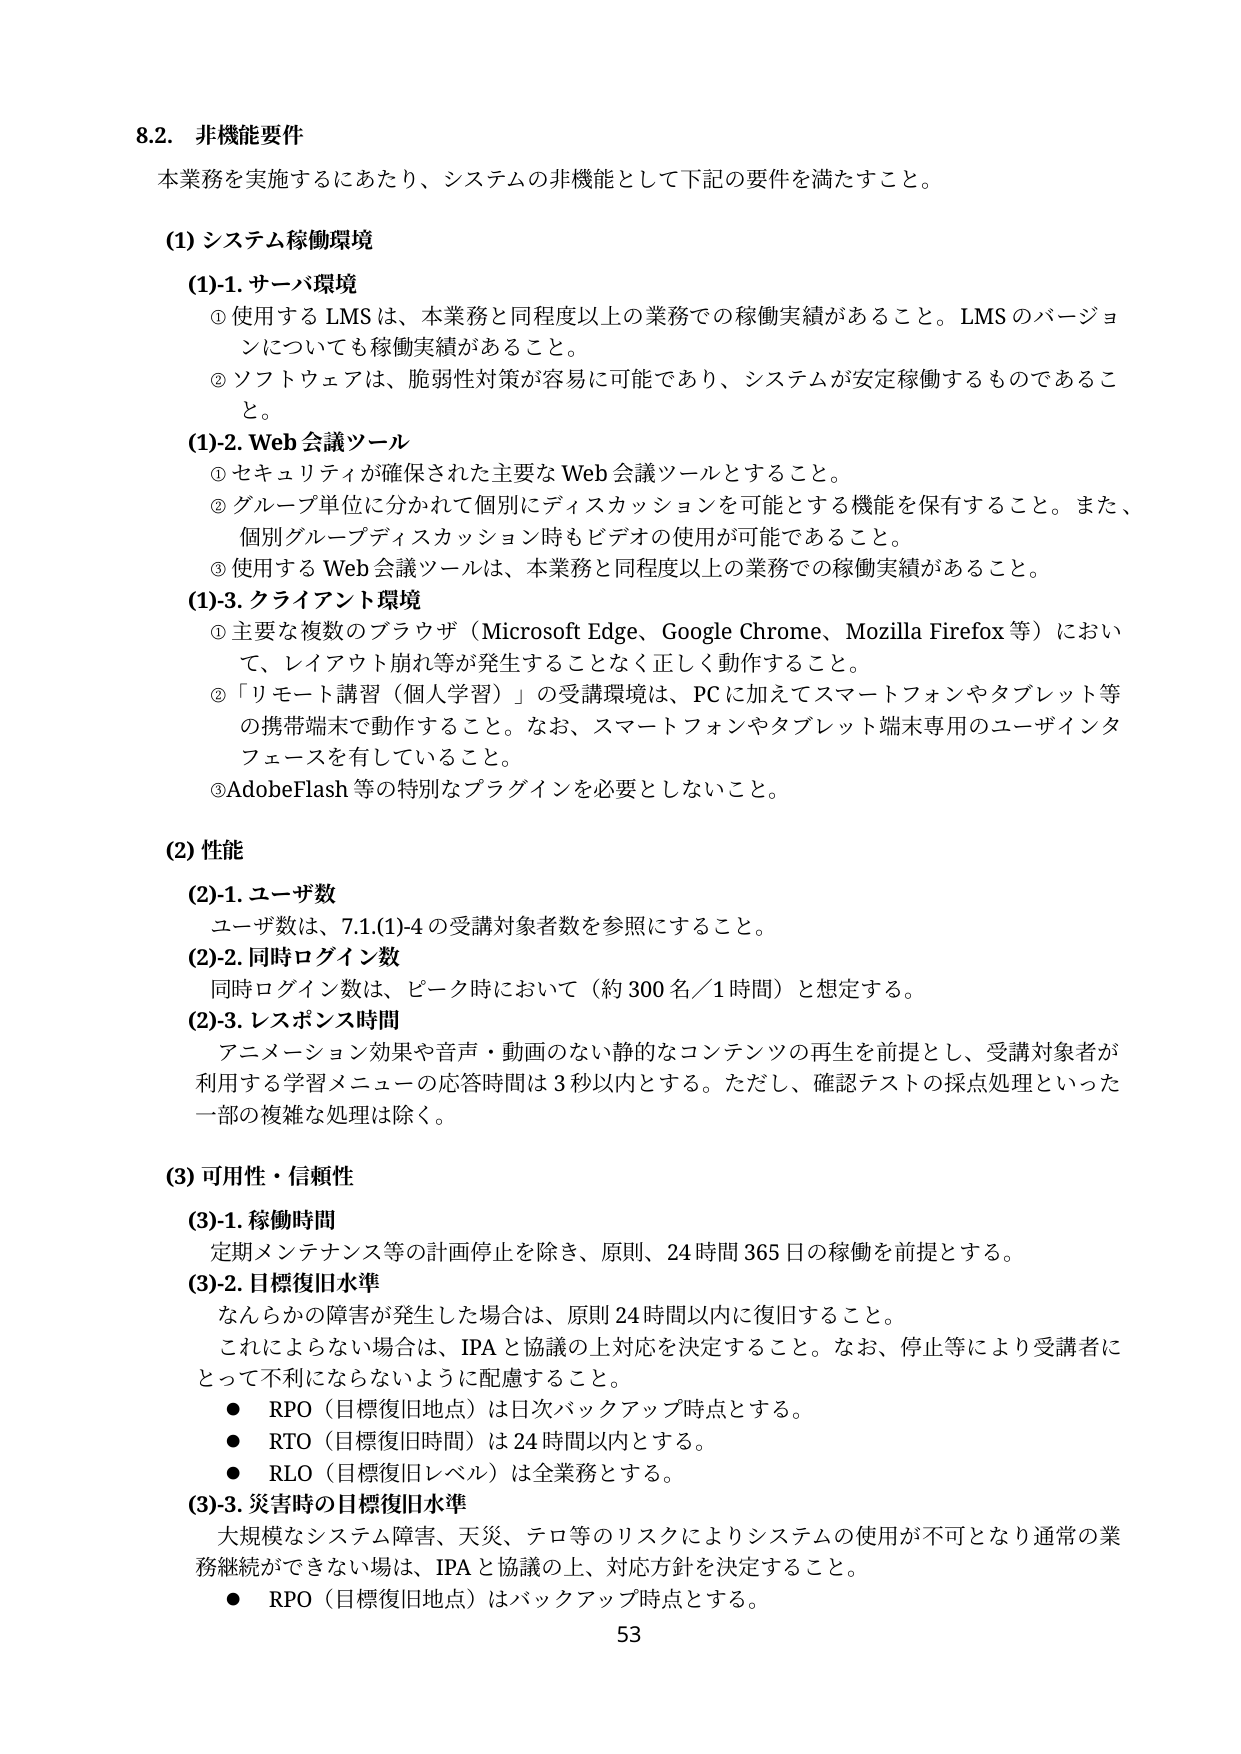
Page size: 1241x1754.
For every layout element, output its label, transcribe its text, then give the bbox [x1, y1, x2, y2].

text (1)-2. Web会議ツール [166, 425, 1122, 457]
text ①セキュリティが確保された主要なWeb会議ツールとすること。 [210, 457, 1122, 488]
text ③使用するWeb会議ツールは、本業務と同程度以上の業務での稼働実績があること。 [210, 551, 1122, 583]
list RPO（目標復旧地点）はバックアップ時点とする。 [225, 1582, 1122, 1613]
text アニメーション効果や音声・動画のない静的なコンテンツの再生を前提とし、受講対象者が利用する学習メニューの応答時間は3秒以内とする。ただし、確認テストの採点処理といった一部の複雑な処理は除く。 [195, 1035, 1122, 1129]
text (2)-3. レスポンス時間 [166, 1003, 1122, 1035]
text ②ソフトウェアは、脆弱性対策が容易に可能であり、システムが安定稼働するものであること。 [210, 362, 1122, 425]
text 定期メンテナンス等の計画停止を除き、原則、24時間365日の稼働を前提とする。 [210, 1235, 1122, 1267]
text (3)-2. 目標復旧水準 [166, 1267, 1122, 1298]
list RLO（目標復旧レベル）は全業務とする。 [225, 1456, 1122, 1487]
text (3)-1. 稼働時間 [166, 1203, 1122, 1235]
text ①主要な複数のブラウザ（Microsoft Edge、Google Chrome、Mozilla Firefox等）において、レイアウト崩れ等が発生することなく正しく動作すること。 [210, 614, 1122, 677]
list RPO（目標復旧地点）は日次バックアップ時点とする。 [225, 1393, 1122, 1424]
text (3)-3. 災害時の目標復旧水準 [166, 1487, 1122, 1519]
text (1)-3. クライアント環境 [166, 583, 1122, 614]
text 本業務を実施するにあたり、システムの非機能として下記の要件を満たすこと。 [136, 162, 1122, 194]
text ②グループ単位に分かれて個別にディスカッションを可能とする機能を保有すること。また、個別グループディスカッション時もビデオの使用が可能であること。 [210, 488, 1122, 551]
text なんらかの障害が発生した場合は、原則24時間以内に復旧すること。 [195, 1298, 1122, 1330]
text (2) 性能 [165, 833, 1122, 865]
text (3) 可用性・信頼性 [165, 1159, 1122, 1191]
text ユーザ数は、7.1.(1)-4の受講対象者数を参照にすること。 [210, 909, 1122, 940]
text (1)-1. サーバ環境 [166, 267, 1122, 299]
text ①使用するLMSは、本業務と同程度以上の業務での稼働実績があること。LMSのバージョンについても稼働実績があること。 [210, 299, 1122, 362]
list RTO（目標復旧時間）は24時間以内とする。 [225, 1424, 1122, 1456]
text ③AdobeFlash等の特別なプラグインを必要としないこと。 [210, 772, 1122, 803]
text 8.2. 非機能要件 [136, 118, 1122, 150]
text (2)-2. 同時ログイン数 [166, 940, 1122, 972]
text (1) システム稼働環境 [165, 223, 1122, 255]
text (2)-1. ユーザ数 [166, 877, 1122, 909]
text ②「リモート講習（個人学習）」の受講環境は、PCに加えてスマートフォンやタブレット等の携帯端末で動作すること。なお、スマートフォンやタブレット端末専用のユーザインタフェースを有していること。 [210, 677, 1122, 772]
text 大規模なシステム障害、天災、テロ等のリスクによりシステムの使用が不可となり通常の業務継続ができない場は、IPAと協議の上、対応方針を決定すること。 [195, 1519, 1122, 1582]
text これによらない場合は、IPAと協議の上対応を決定すること。なお、停止等により受講者にとって不利にならないように配慮すること。 [195, 1330, 1122, 1393]
text 同時ログイン数は、ピーク時において（約300名／1時間）と想定する。 [210, 972, 1122, 1003]
